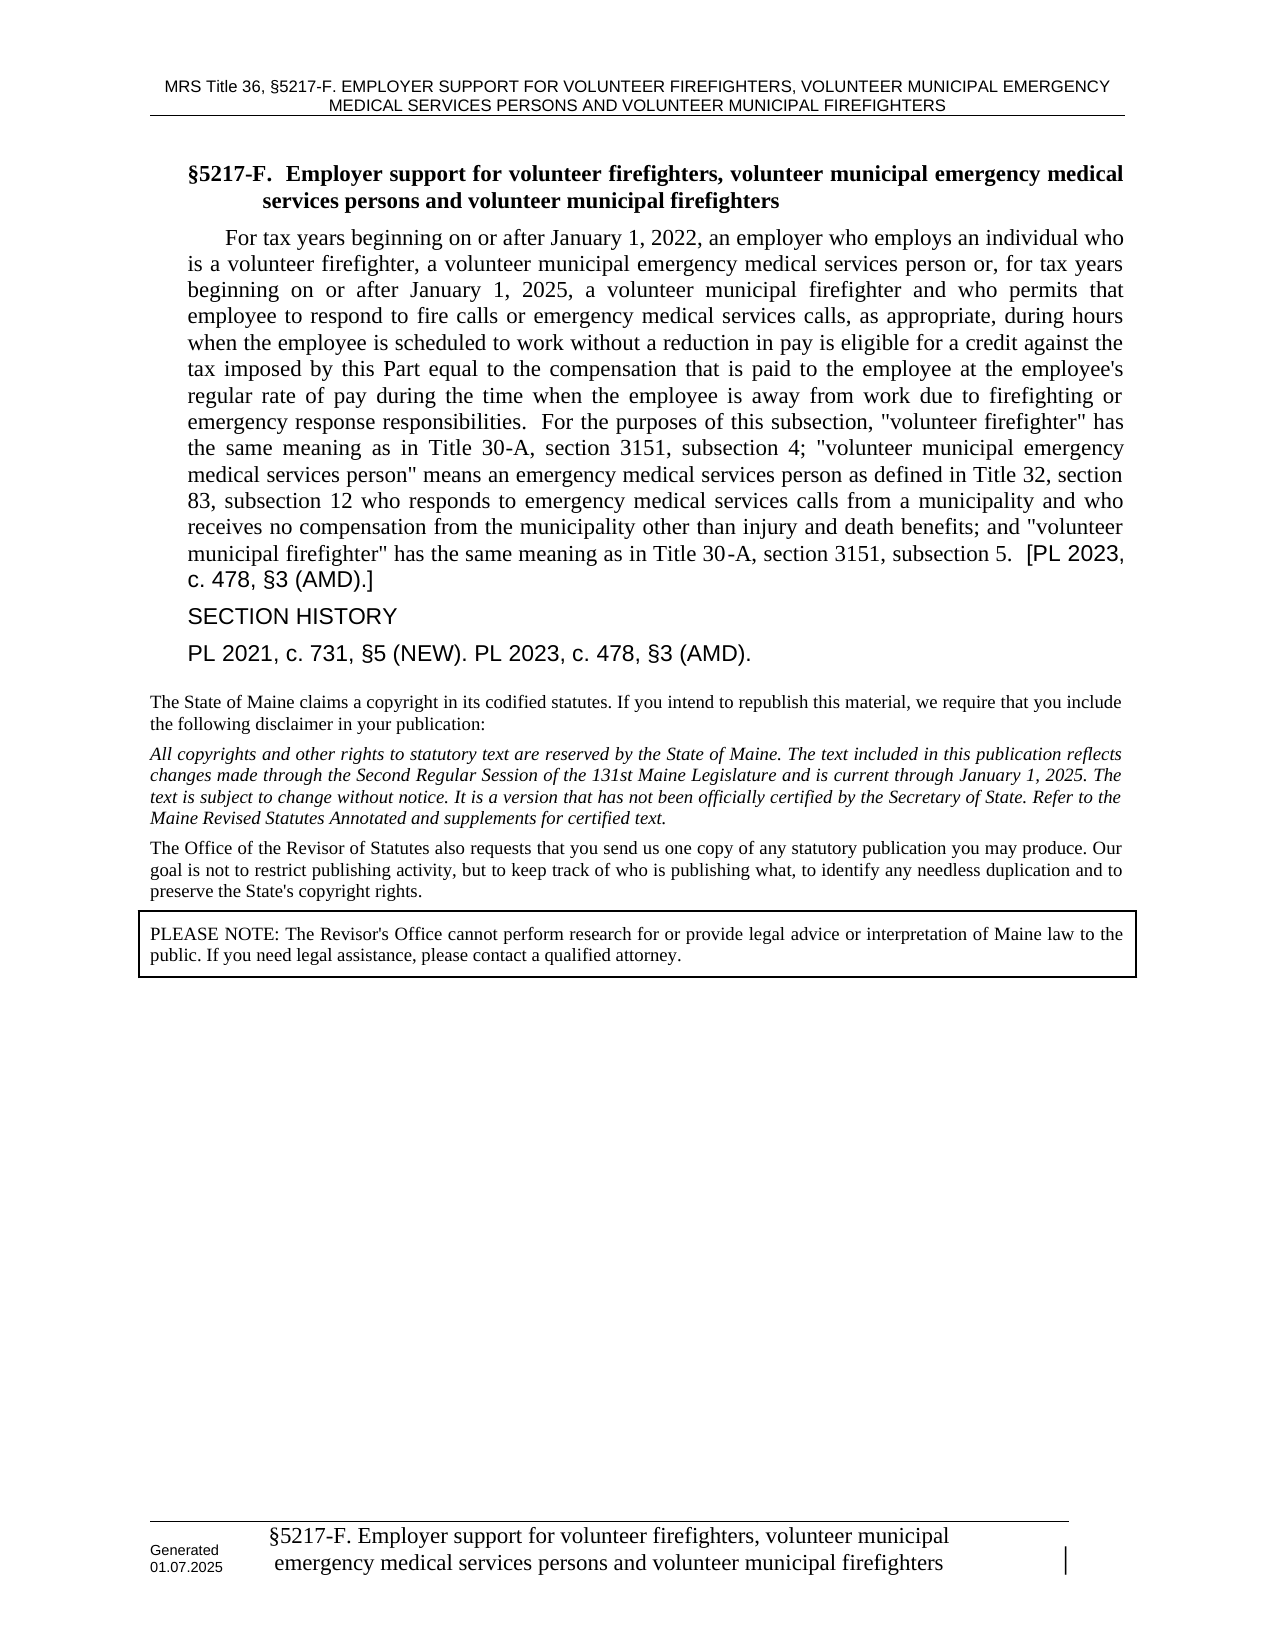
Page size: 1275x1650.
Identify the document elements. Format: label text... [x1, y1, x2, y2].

text §5217-F. Employer support for volunteer firefighters, volunteer municipal emergency medical services persons and volunteer municipal firefighters [187, 160, 1125, 213]
text PLEASE NOTE: The Revisor's Office cannot perform research for or provide legal advice or interpretation of Maine law to the public. If you need legal assistance, please contact a qualified attorney. [140, 912, 1135, 976]
text PL 2021, c. 731, §5 (NEW). PL 2023, c. 478, §3 (AMD). [187, 640, 1125, 666]
text The Office of the Revisor of Statutes also requests that you send us one copy of any statutory publication you may produce. Our goal is not to restrict publishing activity, but to keep track of who is publishing what, to identify any needless duplication and to preserve the State's copyright rights. [150, 837, 1125, 902]
text For tax years beginning on or after January 1, 2022, an employer who employs an individual who is a volunteer firefighter, a volunteer municipal emergency medical services person or, for tax years beginning on or after January 1, 2025, a volunteer municipal firefighter and who permits that employee to respond to fire calls or emergency medical services calls, as appropriate, during hours when the employee is scheduled to work without a reduction in pay is eligible for a credit against the tax imposed by this Part equal to the compensation that is paid to the employee at the employee's regular rate of pay during the time when the employee is away from work due to firefighting or emergency response responsibilities. For the purposes of this subsection, "volunteer firefighter" has the same meaning as in Title 30‑A, section 3151, subsection 4; "volunteer municipal emergency medical services person" means an emergency medical services person as defined in Title 32, section 83, subsection 12 who responds to emergency medical services calls from a municipality and who receives no compensation from the municipality other than injury and death benefits; and "volunteer municipal firefighter" has the same meaning as in Title 30‑A, section 3151, subsection 5. [PL 2023, c. 478, §3 (AMD).] [187, 223, 1125, 593]
text SECTION HISTORY [187, 603, 1125, 629]
text The State of Maine claims a copyright in its codified statutes. If you intend to republish this material, we require that you include the following disclaimer in your publication: [150, 691, 1125, 734]
text All copyrights and other rights to statutory text are reserved by the State of Maine. The text included in this publication reflects changes made through the Second Regular Session of the 131st Maine Legislature and is current through January 1, 2025 . The text is subject to change without notice. It is a version that has not been officially certified by the Secretary of State. Refer to the Maine Revised Statutes Annotated and supplements for certified text. [150, 743, 1125, 829]
